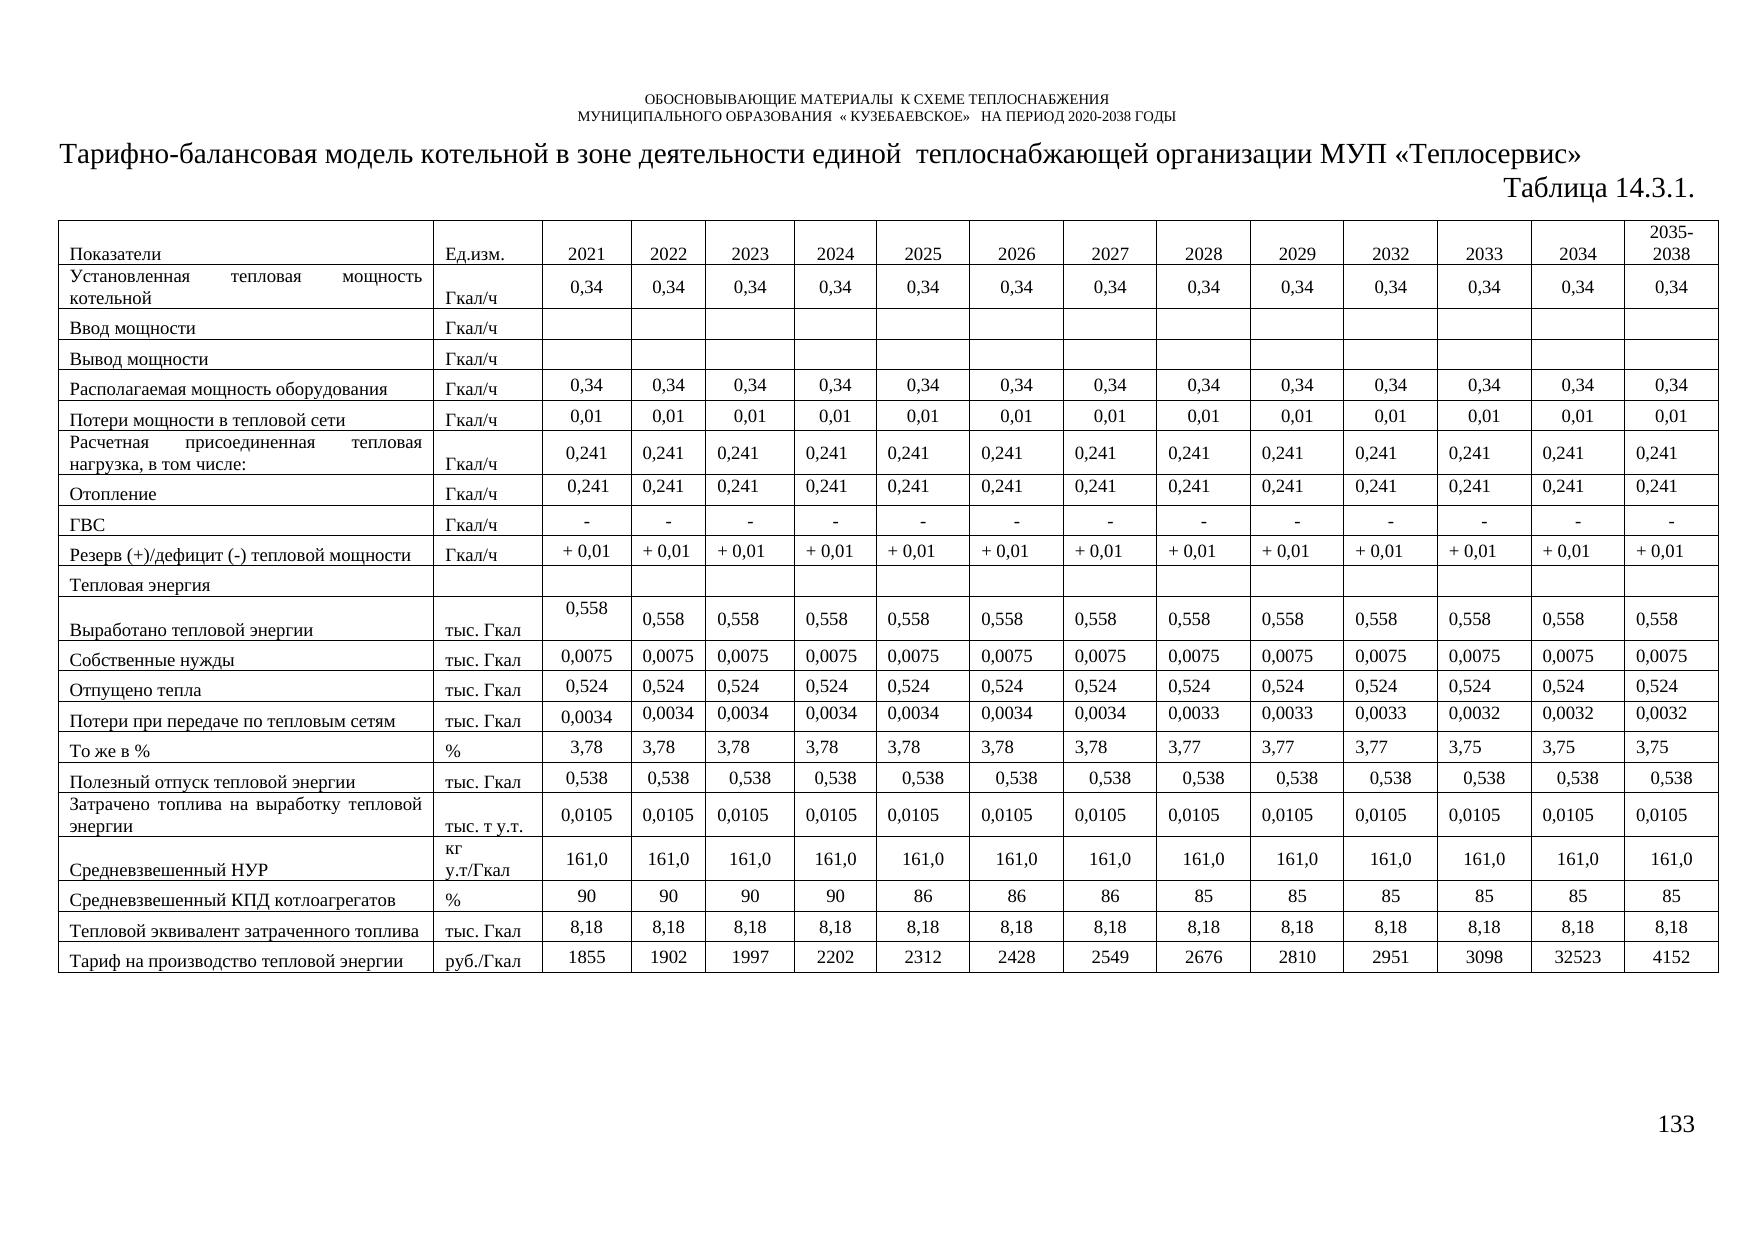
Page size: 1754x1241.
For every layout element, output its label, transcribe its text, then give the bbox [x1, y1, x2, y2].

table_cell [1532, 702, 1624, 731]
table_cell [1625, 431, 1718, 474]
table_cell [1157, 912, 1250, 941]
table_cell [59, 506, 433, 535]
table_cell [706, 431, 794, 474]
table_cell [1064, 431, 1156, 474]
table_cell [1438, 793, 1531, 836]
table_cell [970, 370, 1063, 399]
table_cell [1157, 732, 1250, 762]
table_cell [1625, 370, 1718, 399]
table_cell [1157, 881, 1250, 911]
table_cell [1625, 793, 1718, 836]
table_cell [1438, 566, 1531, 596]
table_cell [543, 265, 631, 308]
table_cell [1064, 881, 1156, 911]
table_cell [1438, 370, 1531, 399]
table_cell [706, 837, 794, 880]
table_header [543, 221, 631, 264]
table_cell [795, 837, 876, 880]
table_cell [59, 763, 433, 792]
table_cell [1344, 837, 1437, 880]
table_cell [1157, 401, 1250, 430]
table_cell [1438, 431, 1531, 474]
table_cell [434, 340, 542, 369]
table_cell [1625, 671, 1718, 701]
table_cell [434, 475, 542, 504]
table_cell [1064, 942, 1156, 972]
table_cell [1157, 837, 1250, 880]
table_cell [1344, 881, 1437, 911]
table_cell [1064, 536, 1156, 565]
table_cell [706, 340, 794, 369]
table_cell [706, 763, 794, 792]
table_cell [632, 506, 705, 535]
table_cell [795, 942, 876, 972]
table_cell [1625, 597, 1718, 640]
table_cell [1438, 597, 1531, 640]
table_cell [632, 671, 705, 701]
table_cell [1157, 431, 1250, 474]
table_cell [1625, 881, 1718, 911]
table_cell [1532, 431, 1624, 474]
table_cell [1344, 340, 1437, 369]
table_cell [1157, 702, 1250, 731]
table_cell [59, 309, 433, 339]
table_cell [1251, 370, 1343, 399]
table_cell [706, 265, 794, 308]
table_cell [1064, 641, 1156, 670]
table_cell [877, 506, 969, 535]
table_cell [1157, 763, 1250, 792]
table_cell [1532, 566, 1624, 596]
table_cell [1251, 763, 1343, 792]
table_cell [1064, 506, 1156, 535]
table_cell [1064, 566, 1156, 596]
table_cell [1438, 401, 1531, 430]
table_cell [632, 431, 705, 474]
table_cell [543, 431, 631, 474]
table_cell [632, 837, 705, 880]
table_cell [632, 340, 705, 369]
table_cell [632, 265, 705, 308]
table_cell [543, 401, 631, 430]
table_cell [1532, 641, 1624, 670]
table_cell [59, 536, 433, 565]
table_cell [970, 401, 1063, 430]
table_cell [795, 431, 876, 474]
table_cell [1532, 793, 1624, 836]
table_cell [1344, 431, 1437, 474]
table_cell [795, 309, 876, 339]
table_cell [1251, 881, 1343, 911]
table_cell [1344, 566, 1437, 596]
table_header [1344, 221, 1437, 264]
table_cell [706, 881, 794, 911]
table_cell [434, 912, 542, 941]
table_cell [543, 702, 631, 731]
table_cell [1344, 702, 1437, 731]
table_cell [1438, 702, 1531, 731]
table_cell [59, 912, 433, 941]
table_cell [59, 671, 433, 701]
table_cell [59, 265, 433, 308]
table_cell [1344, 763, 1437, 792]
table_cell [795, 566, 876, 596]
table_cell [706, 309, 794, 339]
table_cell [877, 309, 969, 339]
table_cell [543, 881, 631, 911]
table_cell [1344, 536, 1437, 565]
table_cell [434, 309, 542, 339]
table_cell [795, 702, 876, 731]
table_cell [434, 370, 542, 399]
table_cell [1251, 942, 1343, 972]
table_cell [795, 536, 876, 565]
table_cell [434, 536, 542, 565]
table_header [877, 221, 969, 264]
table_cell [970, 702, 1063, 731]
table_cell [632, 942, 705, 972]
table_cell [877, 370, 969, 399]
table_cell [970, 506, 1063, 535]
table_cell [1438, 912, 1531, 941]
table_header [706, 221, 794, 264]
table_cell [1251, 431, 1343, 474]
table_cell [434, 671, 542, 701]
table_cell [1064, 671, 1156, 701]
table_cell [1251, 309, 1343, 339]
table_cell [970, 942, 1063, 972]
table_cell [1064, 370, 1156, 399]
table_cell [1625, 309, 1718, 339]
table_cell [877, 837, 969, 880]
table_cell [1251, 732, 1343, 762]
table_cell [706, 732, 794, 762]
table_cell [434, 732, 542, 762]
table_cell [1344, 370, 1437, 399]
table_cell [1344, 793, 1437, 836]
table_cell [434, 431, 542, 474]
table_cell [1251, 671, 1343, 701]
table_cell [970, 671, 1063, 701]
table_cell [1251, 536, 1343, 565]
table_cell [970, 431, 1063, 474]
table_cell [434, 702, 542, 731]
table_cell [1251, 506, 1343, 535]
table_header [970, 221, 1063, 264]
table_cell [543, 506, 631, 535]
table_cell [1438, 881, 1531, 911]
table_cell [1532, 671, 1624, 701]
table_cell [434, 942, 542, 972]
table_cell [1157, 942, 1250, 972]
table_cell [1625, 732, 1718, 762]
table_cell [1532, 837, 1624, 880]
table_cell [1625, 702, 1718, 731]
text Таблица 14.3.1. [59, 170, 1695, 203]
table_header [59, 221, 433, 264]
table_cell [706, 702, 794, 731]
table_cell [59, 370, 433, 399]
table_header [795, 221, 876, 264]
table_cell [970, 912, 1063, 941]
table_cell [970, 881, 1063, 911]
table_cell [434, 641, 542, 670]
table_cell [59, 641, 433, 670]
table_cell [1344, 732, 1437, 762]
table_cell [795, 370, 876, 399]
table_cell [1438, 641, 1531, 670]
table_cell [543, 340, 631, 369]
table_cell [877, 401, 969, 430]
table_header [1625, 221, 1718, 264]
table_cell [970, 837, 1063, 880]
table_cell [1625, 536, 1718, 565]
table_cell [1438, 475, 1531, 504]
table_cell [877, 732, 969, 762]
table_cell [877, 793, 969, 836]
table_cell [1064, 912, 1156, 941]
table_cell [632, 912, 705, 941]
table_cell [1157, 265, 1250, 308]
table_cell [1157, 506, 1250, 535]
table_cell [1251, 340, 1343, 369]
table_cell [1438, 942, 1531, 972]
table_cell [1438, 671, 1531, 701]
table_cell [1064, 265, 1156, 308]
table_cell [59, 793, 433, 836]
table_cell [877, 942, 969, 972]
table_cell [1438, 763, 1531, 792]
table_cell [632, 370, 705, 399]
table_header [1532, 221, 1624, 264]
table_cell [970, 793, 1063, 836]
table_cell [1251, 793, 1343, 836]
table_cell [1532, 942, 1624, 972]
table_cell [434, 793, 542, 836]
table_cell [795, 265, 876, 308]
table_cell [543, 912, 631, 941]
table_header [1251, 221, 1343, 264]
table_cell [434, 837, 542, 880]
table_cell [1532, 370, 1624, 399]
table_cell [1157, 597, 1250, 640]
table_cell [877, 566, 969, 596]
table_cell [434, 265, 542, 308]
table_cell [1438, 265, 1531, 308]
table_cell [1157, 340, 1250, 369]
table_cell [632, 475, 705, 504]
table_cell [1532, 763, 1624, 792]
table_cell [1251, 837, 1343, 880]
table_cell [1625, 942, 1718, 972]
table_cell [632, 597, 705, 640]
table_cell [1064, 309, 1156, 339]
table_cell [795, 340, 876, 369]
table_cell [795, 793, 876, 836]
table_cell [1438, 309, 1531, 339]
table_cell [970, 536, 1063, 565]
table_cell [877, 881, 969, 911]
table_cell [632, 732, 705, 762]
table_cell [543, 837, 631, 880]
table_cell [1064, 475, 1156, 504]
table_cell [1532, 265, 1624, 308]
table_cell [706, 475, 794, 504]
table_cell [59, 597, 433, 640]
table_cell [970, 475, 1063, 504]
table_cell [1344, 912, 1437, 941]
text Тарифно-балансовая модель котельной в зоне деятельности единой теплоснабжающей организации МУП «Теплосервис» [59, 136, 1695, 170]
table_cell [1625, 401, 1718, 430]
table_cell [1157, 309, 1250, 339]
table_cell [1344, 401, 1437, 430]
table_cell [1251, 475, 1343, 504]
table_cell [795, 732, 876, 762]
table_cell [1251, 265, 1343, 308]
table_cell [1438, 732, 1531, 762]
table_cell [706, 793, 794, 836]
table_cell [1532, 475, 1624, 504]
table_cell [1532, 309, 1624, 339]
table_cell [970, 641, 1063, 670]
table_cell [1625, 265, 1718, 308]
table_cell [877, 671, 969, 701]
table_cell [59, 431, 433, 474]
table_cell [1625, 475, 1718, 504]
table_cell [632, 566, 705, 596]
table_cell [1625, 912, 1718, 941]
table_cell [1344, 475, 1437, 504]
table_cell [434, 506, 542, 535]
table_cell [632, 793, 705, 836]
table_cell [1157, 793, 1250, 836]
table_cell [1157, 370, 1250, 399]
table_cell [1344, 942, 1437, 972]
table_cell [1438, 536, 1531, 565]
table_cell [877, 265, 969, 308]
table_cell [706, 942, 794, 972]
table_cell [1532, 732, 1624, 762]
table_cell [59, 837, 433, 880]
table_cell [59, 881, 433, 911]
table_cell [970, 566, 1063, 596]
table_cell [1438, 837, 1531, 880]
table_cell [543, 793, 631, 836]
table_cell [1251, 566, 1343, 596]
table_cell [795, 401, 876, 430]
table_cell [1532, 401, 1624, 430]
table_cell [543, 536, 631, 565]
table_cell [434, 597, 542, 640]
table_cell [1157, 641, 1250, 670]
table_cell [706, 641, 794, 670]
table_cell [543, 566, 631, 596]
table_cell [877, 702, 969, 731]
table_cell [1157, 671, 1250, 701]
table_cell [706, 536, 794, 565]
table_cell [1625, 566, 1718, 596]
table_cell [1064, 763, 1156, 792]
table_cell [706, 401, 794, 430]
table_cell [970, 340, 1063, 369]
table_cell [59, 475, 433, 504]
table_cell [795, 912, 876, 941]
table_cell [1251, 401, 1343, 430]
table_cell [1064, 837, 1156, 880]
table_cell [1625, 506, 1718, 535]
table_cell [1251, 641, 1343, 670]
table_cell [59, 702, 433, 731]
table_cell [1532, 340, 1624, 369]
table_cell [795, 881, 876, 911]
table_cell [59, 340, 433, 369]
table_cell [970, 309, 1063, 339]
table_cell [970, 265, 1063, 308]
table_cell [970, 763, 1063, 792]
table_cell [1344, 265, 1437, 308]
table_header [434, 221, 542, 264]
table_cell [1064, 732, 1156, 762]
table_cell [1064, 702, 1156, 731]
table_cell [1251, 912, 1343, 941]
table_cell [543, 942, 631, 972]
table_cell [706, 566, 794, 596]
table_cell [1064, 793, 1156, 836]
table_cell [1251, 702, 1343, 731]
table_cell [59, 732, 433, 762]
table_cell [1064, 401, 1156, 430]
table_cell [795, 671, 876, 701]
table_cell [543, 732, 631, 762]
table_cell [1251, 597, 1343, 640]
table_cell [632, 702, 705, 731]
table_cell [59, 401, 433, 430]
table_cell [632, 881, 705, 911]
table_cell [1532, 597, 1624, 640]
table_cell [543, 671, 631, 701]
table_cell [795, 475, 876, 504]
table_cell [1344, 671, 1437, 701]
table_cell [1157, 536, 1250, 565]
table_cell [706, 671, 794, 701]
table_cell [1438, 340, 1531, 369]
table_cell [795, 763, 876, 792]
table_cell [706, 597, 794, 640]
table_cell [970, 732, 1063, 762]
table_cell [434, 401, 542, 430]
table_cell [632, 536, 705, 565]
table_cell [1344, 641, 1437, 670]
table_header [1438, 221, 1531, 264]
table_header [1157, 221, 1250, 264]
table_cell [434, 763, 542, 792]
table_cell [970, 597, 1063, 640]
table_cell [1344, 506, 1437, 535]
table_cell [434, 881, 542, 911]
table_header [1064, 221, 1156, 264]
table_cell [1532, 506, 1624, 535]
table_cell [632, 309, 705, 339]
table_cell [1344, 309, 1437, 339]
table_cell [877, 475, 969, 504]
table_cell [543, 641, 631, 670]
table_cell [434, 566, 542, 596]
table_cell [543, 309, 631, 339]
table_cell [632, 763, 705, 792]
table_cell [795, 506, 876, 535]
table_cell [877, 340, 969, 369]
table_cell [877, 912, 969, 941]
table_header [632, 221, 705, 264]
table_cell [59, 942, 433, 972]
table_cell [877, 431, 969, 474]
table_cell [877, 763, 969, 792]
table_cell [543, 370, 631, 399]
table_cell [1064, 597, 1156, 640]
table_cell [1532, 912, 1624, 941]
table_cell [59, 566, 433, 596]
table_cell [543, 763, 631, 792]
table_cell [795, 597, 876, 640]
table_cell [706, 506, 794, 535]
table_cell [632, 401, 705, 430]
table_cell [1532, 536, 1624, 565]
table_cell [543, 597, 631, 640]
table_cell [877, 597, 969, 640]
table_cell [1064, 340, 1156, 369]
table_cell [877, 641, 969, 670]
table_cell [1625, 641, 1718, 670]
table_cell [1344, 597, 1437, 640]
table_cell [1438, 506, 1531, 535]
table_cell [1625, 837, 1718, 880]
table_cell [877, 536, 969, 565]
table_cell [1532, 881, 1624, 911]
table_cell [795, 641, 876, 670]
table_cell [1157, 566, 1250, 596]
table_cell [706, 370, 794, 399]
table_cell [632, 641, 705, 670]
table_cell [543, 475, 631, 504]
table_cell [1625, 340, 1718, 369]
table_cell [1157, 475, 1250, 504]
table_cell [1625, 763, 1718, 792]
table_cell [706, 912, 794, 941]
